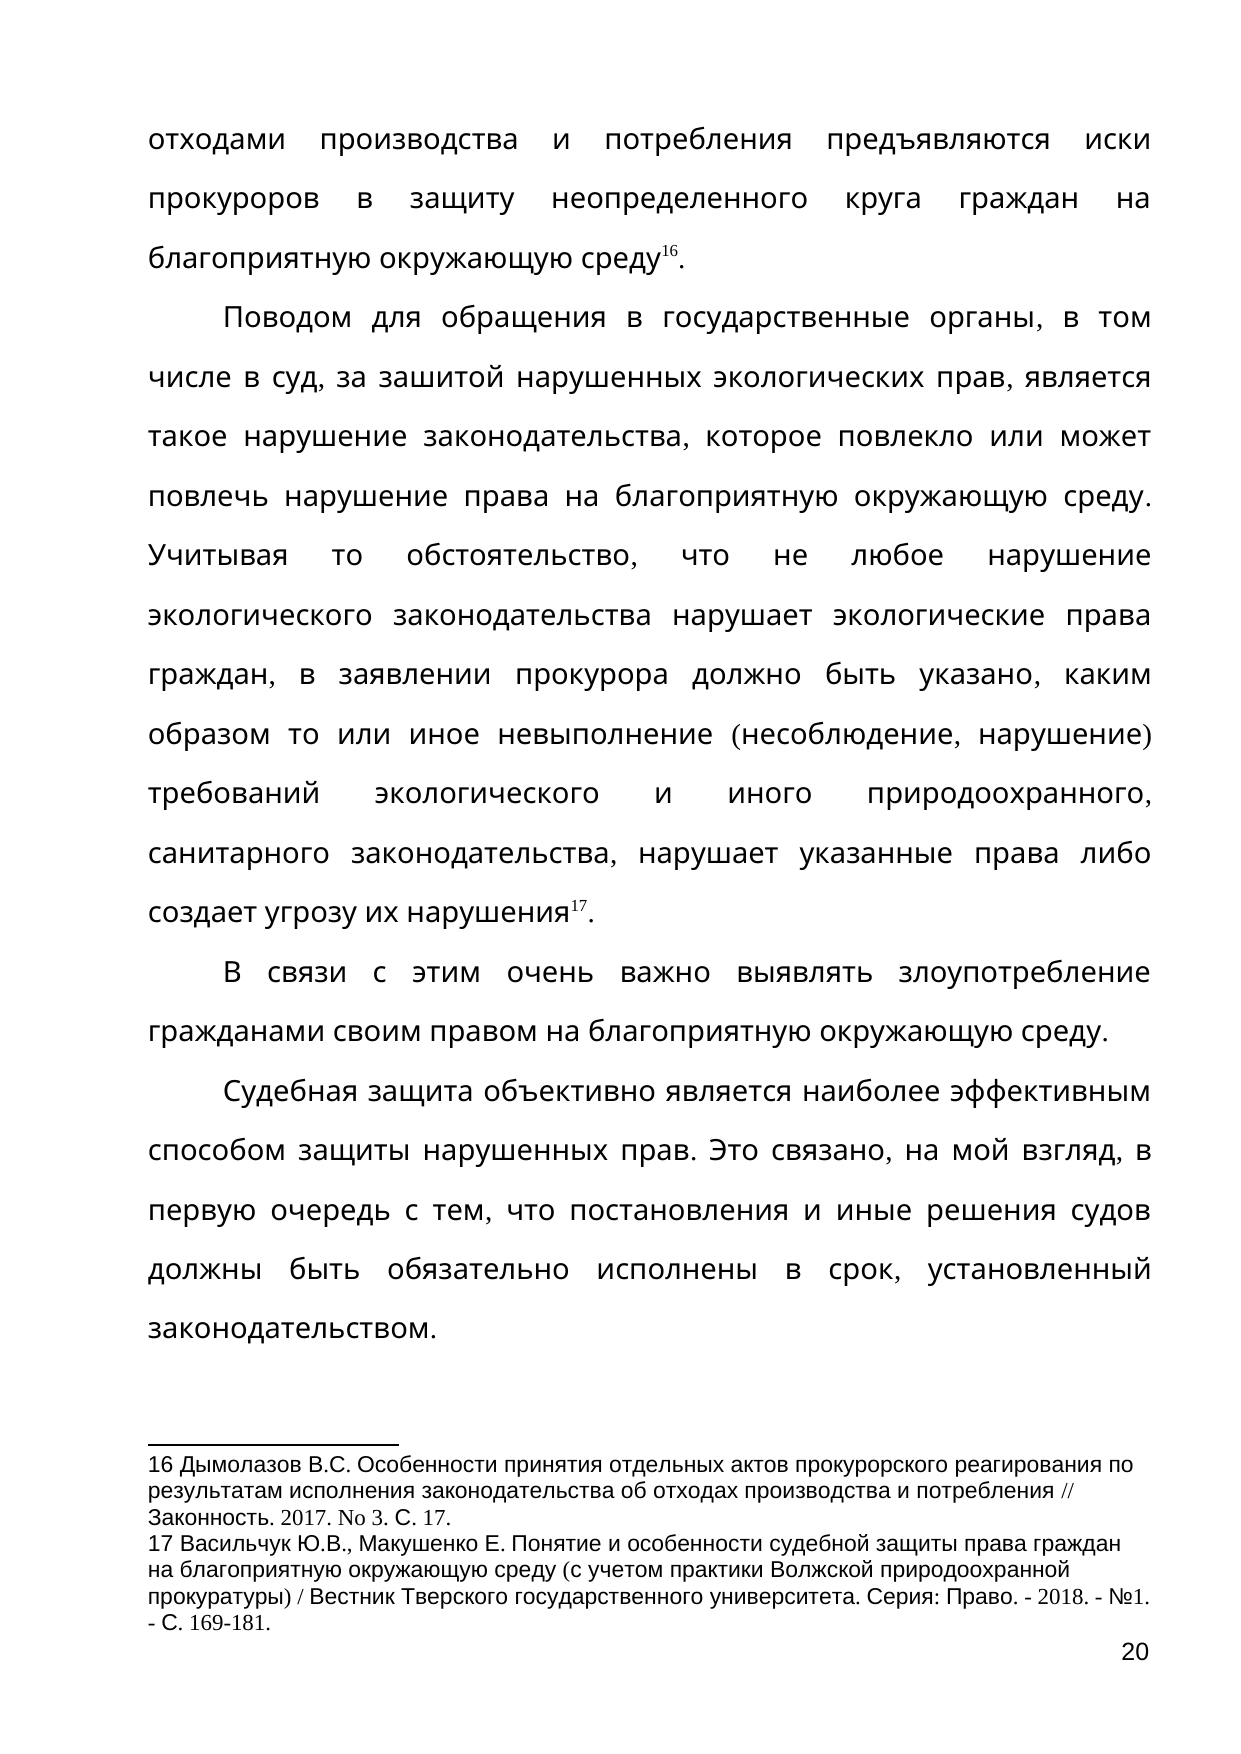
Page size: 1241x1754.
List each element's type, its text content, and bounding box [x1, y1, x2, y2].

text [148, 118, 1152, 277]
text В связи с этим очень важно выявлять злоупотребление гражданами своим правом на благоприятную окружающую среду. [148, 951, 1152, 1050]
text Поводом для обращения в государственные органы, в том числе в суд, за зашитой нарушенных экологических прав, является такое нарушение законодательства, которое повлекло или может повлечь нарушение права на благоприятную окружающую среду. Учитывая то обстоятельство, что не любое нарушение экологического законодательства нарушает экологические права граждан, в заявлении прокурора должно быть указано, каким образом то или иное невыполнение (несоблюдение, нарушение) требований экологического и иного природоохранного, санитарного законодательства, нарушает указанные права либо создает угрозу их нарушения. [148, 297, 1152, 931]
text Судебная защита объективно является наиболее эффективным способом защиты нарушенных прав. Это связано, на мой взгляд, в первую очередь с тем, что постановления и иные решения судов должны быть обязательно исполнены в срок, установленный законодательством. [148, 1070, 1152, 1347]
